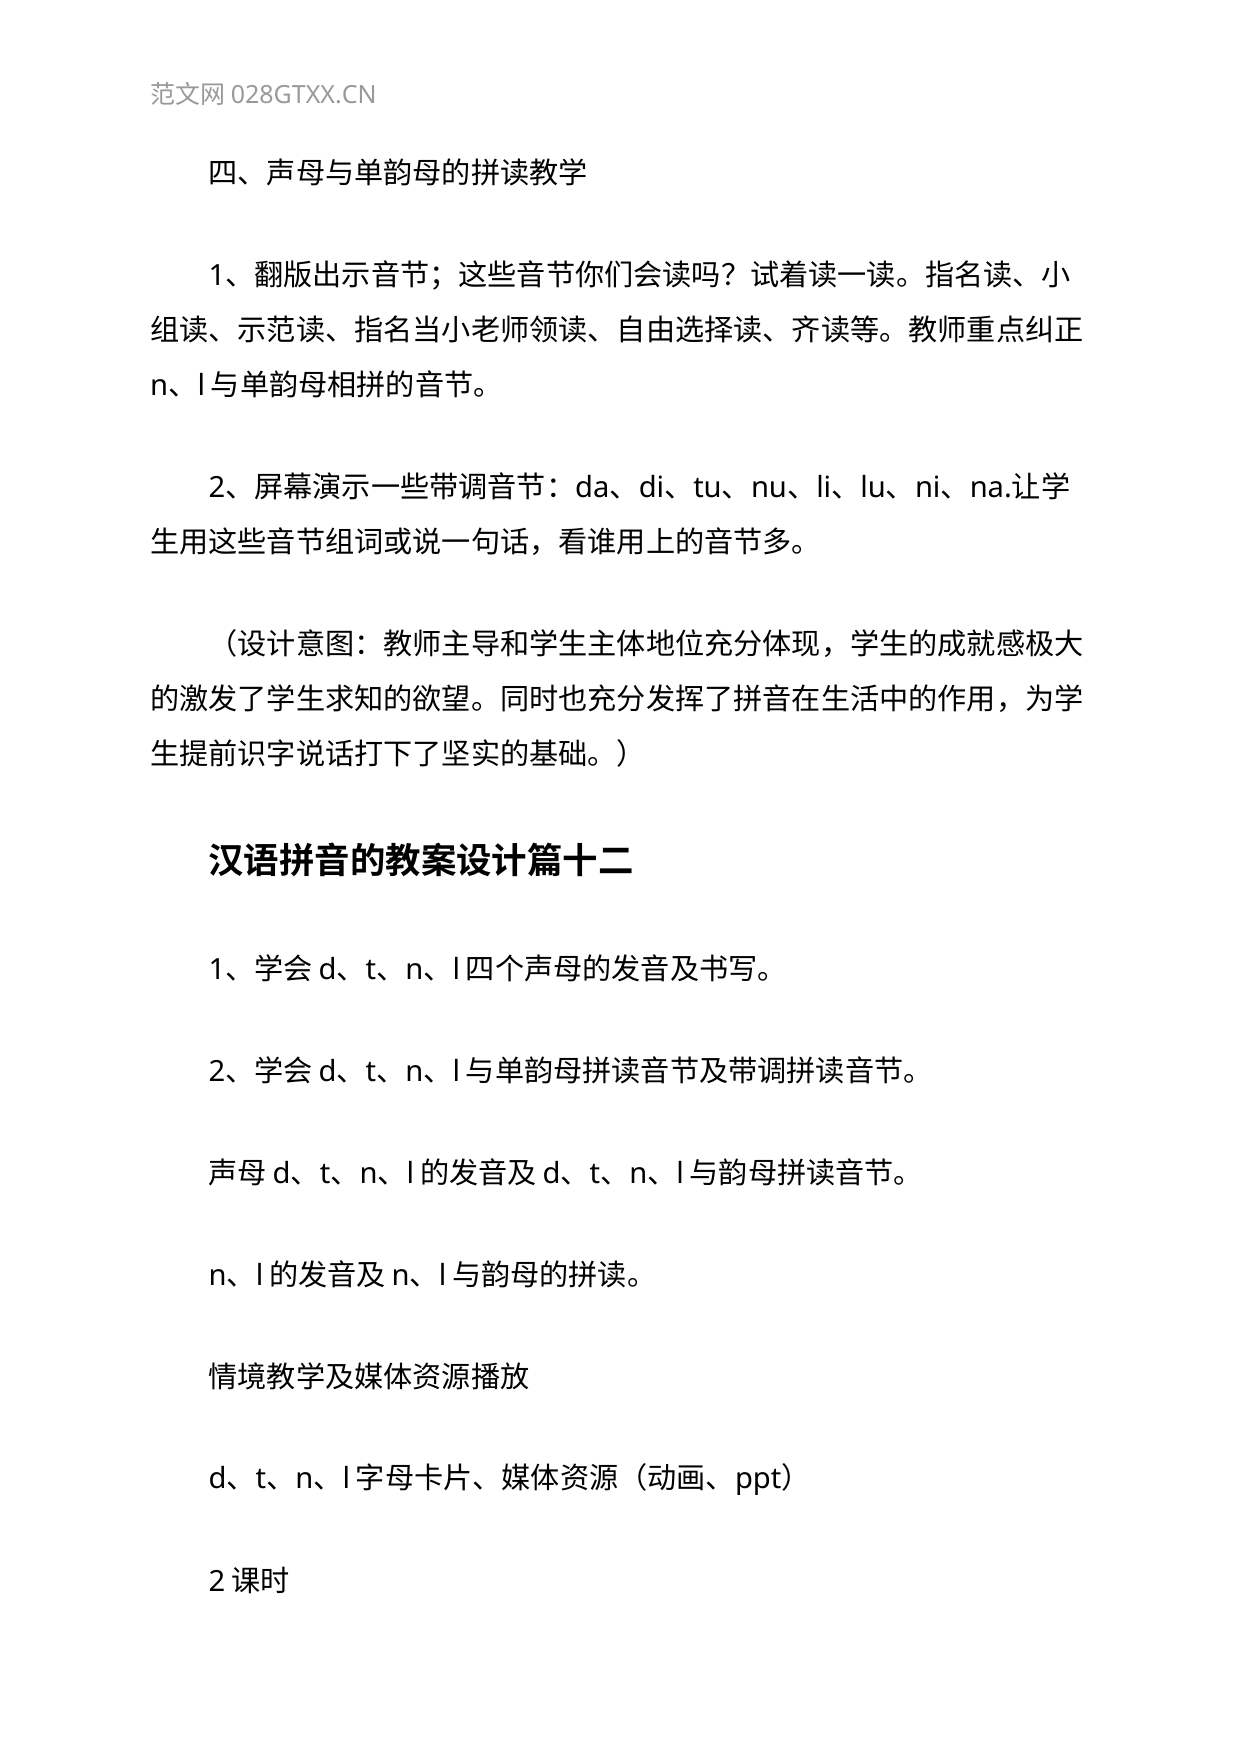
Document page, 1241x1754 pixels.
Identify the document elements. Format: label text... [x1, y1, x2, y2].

text 1、学会d、t、n、l四个声母的发音及书写。 [150, 945, 1090, 988]
text 四、声母与单韵母的拼读教学 [150, 150, 1090, 192]
text 2、屏幕演示一些带调音节：da、di、tu、nu、li、lu、ni、na.让学生用这些音节组词或说一句话，看谁用上的音节多。 [150, 464, 1090, 561]
text 2课时 [150, 1557, 1090, 1599]
text 声母d、t、n、l的发音及d、t、n、l与韵母拼读音节。 [150, 1149, 1090, 1192]
text 汉语拼音的教案设计篇十二 [150, 832, 1090, 883]
text （设计意图：教师主导和学生主体地位充分体现，学生的成就感极大的激发了学生求知的欲望。同时也充分发挥了拼音在生活中的作用，为学生提前识字说话打下了坚实的基础。） [150, 620, 1090, 772]
text n、l的发音及n、l与韵母的拼读。 [150, 1251, 1090, 1294]
text 情境教学及媒体资源播放 [150, 1353, 1090, 1396]
text 1、翻版出示音节；这些音节你们会读吗？试着读一读。指名读、小组读、示范读、指名当小老师领读、自由选择读、齐读等。教师重点纠正n、l与单韵母相拼的音节。 [150, 252, 1090, 404]
text d、t、n、l字母卡片、媒体资源（动画、ppt） [150, 1455, 1090, 1497]
text 2、学会d、t、n、l与单韵母拼读音节及带调拼读音节。 [150, 1047, 1090, 1090]
